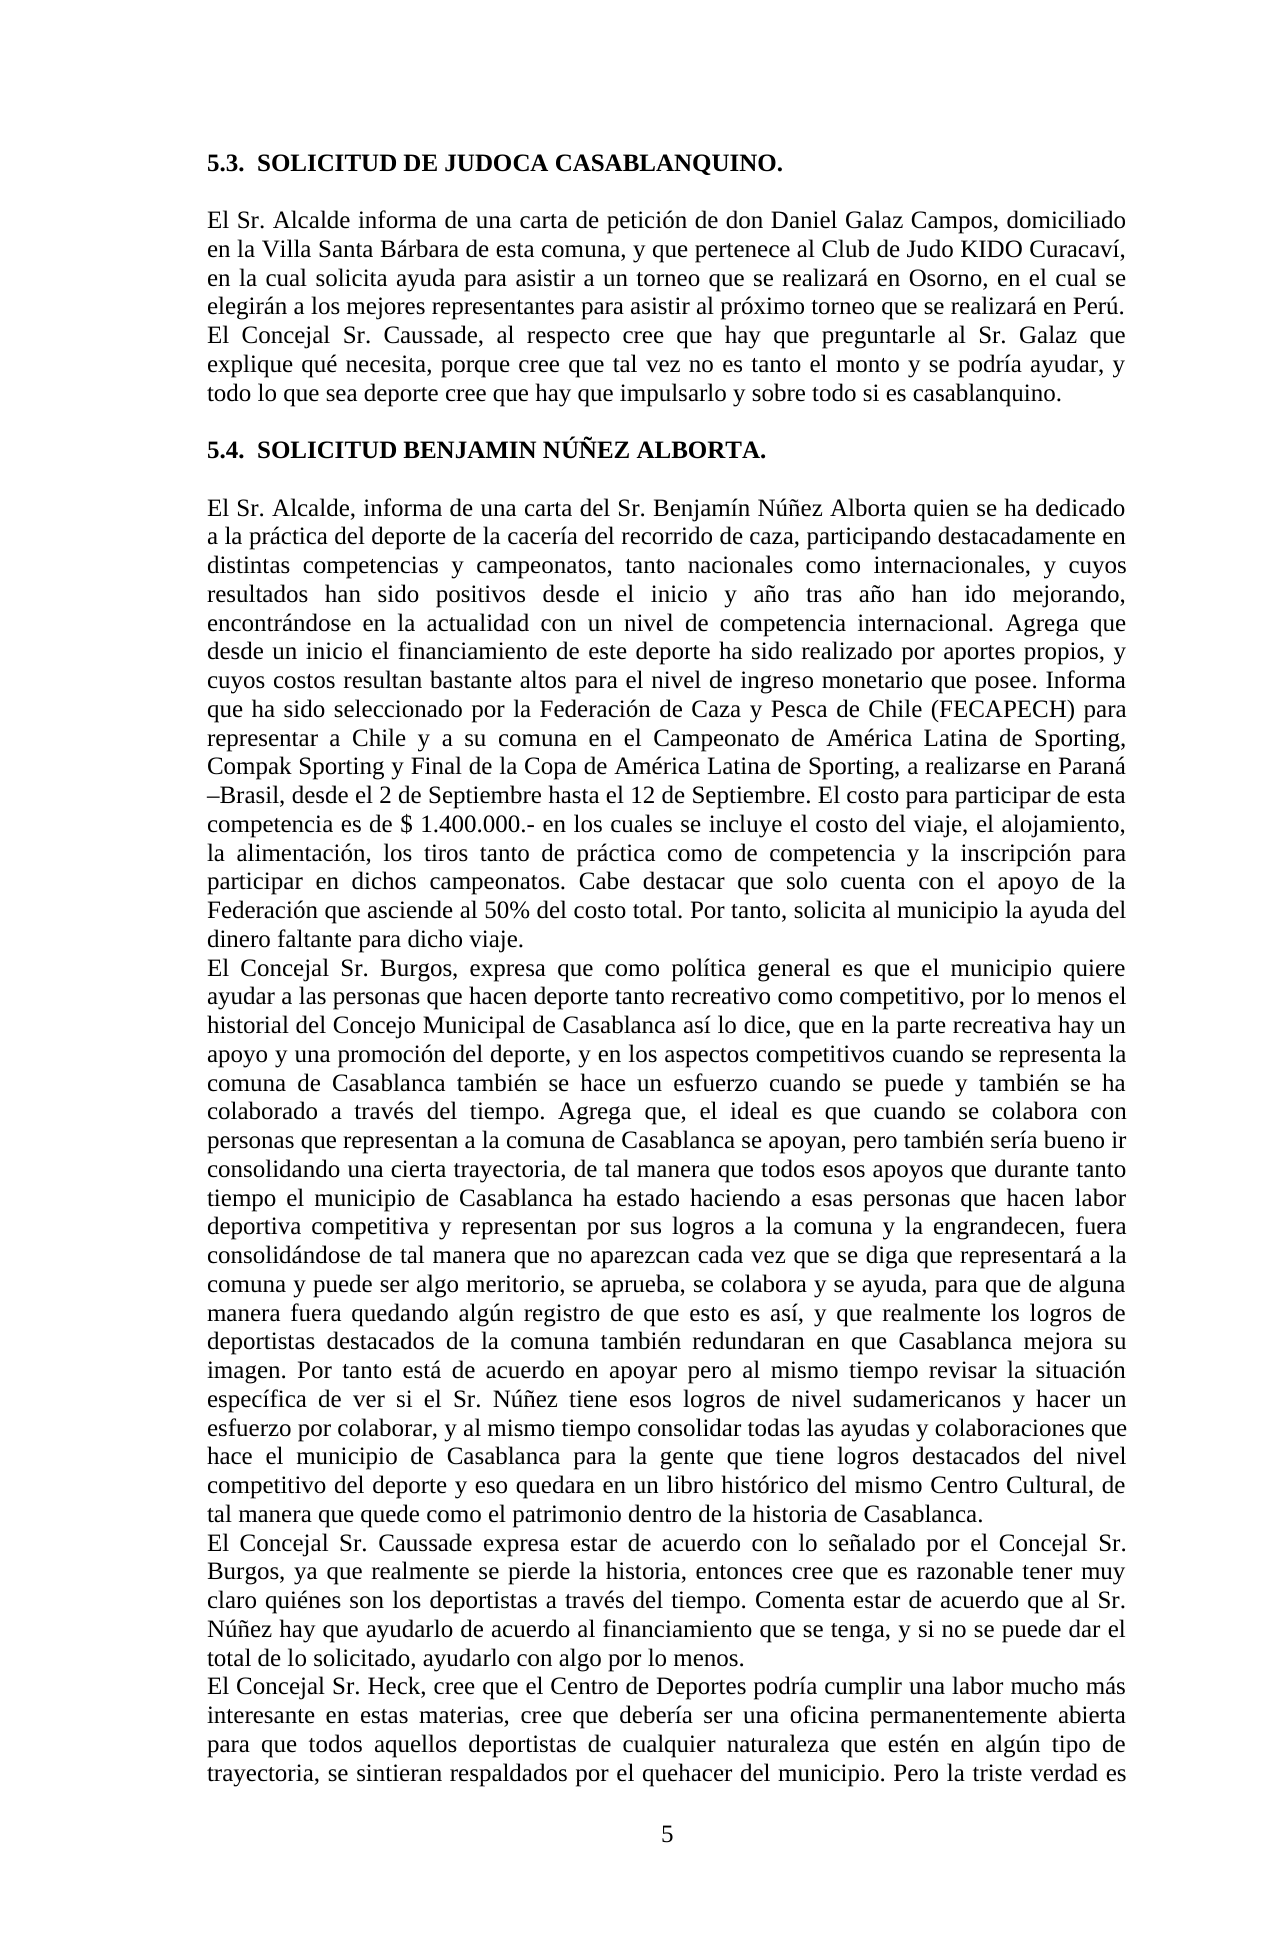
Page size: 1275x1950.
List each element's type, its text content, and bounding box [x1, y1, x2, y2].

text 5.4. SOLICITUD BENJAMIN NÚÑEZ ALBORTA. [207, 435, 1127, 464]
text El Sr. Alcalde, informa de una carta del Sr. Benjamín Núñez Alborta quien se ha dedicado a la práctica del deporte de la cacería del recorrido de caza, participando destacadamente en distintas competencias y campeonatos, tanto nacionales como internacionales, y cuyos resultados han sido positivos desde el inicio y año tras año han ido mejorando, encontrándose en la actualidad con un nivel de competencia internacional. Agrega que desde un inicio el financiamiento de este deporte ha sido realizado por aportes propios, y cuyos costos resultan bastante altos para el nivel de ingreso monetario que posee. Informa que ha sido seleccionado por la Federación de Caza y Pesca de Chile (FECAPECH) para representar a Chile y a su comuna en el Campeonato de América Latina de Sporting, Compak Sporting y Final de la Copa de América Latina de Sporting, a realizarse en Paraná –Brasil, desde el 2 de Septiembre hasta el 12 de Septiembre. El costo para participar de esta competencia es de $ 1.400.000.- en los cuales se incluye el costo del viaje, el alojamiento, la alimentación, los tiros tanto de práctica como de competencia y la inscripción para participar en dichos campeonatos. Cabe destacar que solo cuenta con el apoyo de la Federación que asciende al 50% del costo total. Por tanto, solicita al municipio la ayuda del dinero faltante para dicho viaje. [207, 493, 1127, 953]
text El Sr. Alcalde informa de una carta de petición de don Daniel Galaz Campos, domiciliado en la Villa Santa Bárbara de esta comuna, y que pertenece al Club de Judo KIDO Curacaví, en la cual solicita ayuda para asistir a un torneo que se realizará en Osorno, en el cual se elegirán a los mejores representantes para asistir al próximo torneo que se realizará en Perú. [207, 205, 1127, 320]
text El Concejal Sr. Burgos, expresa que como política general es que el municipio quiere ayudar a las personas que hacen deporte tanto recreativo como competitivo, por lo menos el historial del Concejo Municipal de Casablanca así lo dice, que en la parte recreativa hay un apoyo y una promoción del deporte, y en los aspectos competitivos cuando se representa la comuna de Casablanca también se hace un esfuerzo cuando se puede y también se ha colaborado a través del tiempo. Agrega que, el ideal es que cuando se colabora con personas que representan a la comuna de Casablanca se apoyan, pero también sería bueno ir consolidando una cierta trayectoria, de tal manera que todos esos apoyos que durante tanto tiempo el municipio de Casablanca ha estado haciendo a esas personas que hacen labor deportiva competitiva y representan por sus logros a la comuna y la engrandecen, fuera consolidándose de tal manera que no aparezcan cada vez que se diga que representará a la comuna y puede ser algo meritorio, se aprueba, se colabora y se ayuda, para que de alguna manera fuera quedando algún registro de que esto es así, y que realmente los logros de deportistas destacados de la comuna también redundaran en que Casablanca mejora su imagen. Por tanto está de acuerdo en apoyar pero al mismo tiempo revisar la situación específica de ver si el Sr. Núñez tiene esos logros de nivel sudamericanos y hacer un esfuerzo por colaborar, y al mismo tiempo consolidar todas las ayudas y colaboraciones que hace el municipio de Casablanca para la gente que tiene logros destacados del nivel competitivo del deporte y eso quedara en un libro histórico del mismo Centro Cultural, de tal manera que quede como el patrimonio dentro de la historia de Casablanca. [207, 953, 1127, 1528]
text 5.3. SOLICITUD DE JUDOCA CASABLANQUINO. [207, 148, 1127, 176]
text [207, 1671, 1127, 1786]
text El Concejal Sr. Caussade, al respecto cree que hay que preguntarle al Sr. Galaz que explique qué necesita, porque cree que tal vez no es tanto el monto y se podría ayudar, y todo lo que sea deporte cree que hay que impulsarlo y sobre todo si es casablanquino. [207, 320, 1127, 406]
text El Concejal Sr. Caussade expresa estar de acuerdo con lo señalado por el Concejal Sr. Burgos, ya que realmente se pierde la historia, entonces cree que es razonable tener muy claro quiénes son los deportistas a través del tiempo. Comenta estar de acuerdo que al Sr. Núñez hay que ayudarlo de acuerdo al financiamiento que se tenga, y si no se puede dar el total de lo solicitado, ayudarlo con algo por lo menos. [207, 1528, 1127, 1671]
